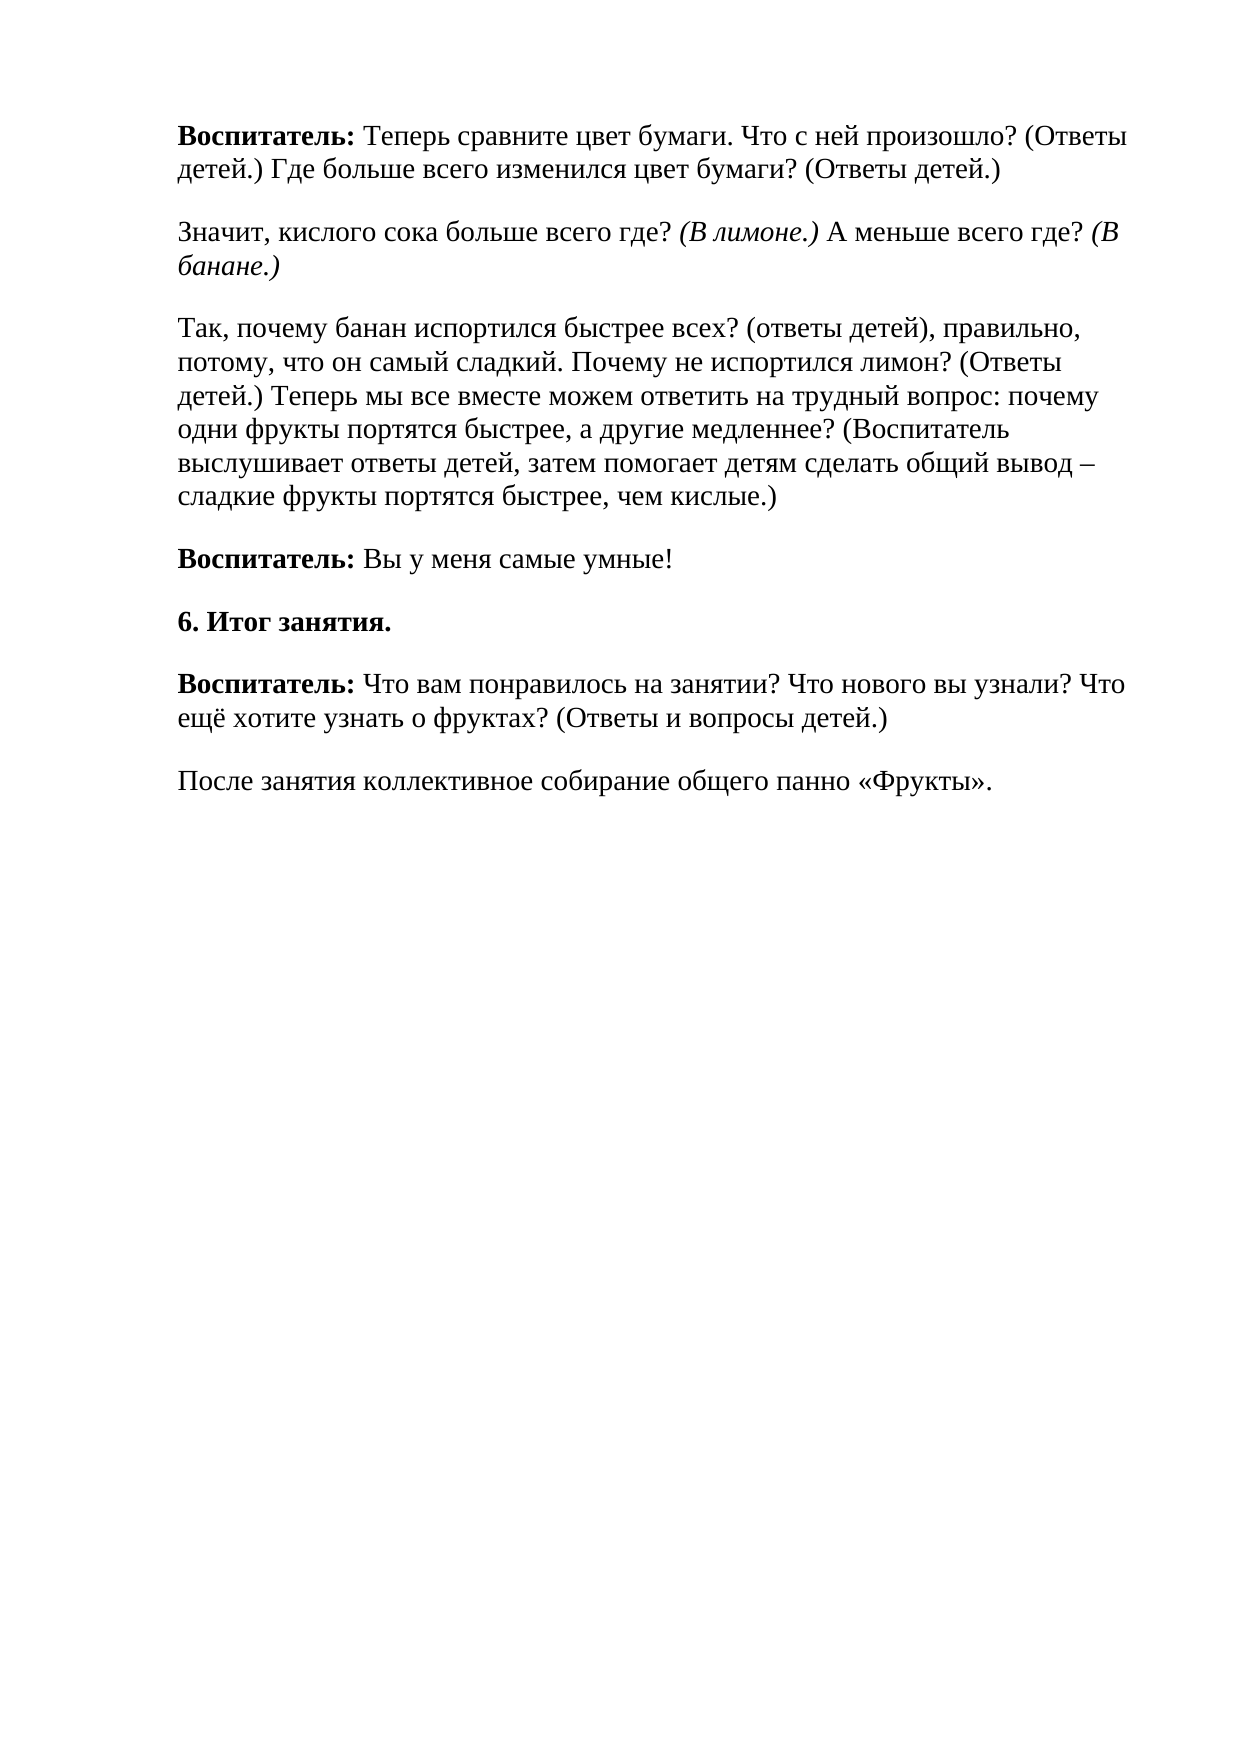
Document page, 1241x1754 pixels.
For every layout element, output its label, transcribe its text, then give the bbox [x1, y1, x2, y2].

text 6. Итог занятия. [177, 604, 1152, 637]
text После занятия коллективное собирание общего панно «Фрукты». [177, 763, 1152, 796]
text Воспитатель: Вы у меня самые умные! [177, 541, 1152, 574]
text Воспитатель: Теперь сравните цвет бумаги. Что с ней произошло? (Ответы детей.) Где больше всего изменился цвет бумаги? (Ответы детей.) [177, 118, 1152, 185]
text Значит, кислого сока больше всего где? (В лимоне.) А меньше всего где? (В банане.) [177, 214, 1152, 281]
text Так, почему банан испортился быстрее всех? (ответы детей), правильно, потому, что он самый сладкий. Почему не испортился лимон? (Ответы детей.) Теперь мы все вместе можем ответить на трудный вопрос: почему одни фрукты портятся быстрее, а другие медленнее? (Воспитатель выслушивает ответы детей, затем помогает детям сделать общий вывод – сладкие фрукты портятся быстрее, чем кислые.) [177, 311, 1152, 512]
text Воспитатель: Что вам понравилось на занятии? Что нового вы узнали? Что ещё хотите узнать о фруктах? (Ответы и вопросы детей.) [177, 666, 1152, 733]
